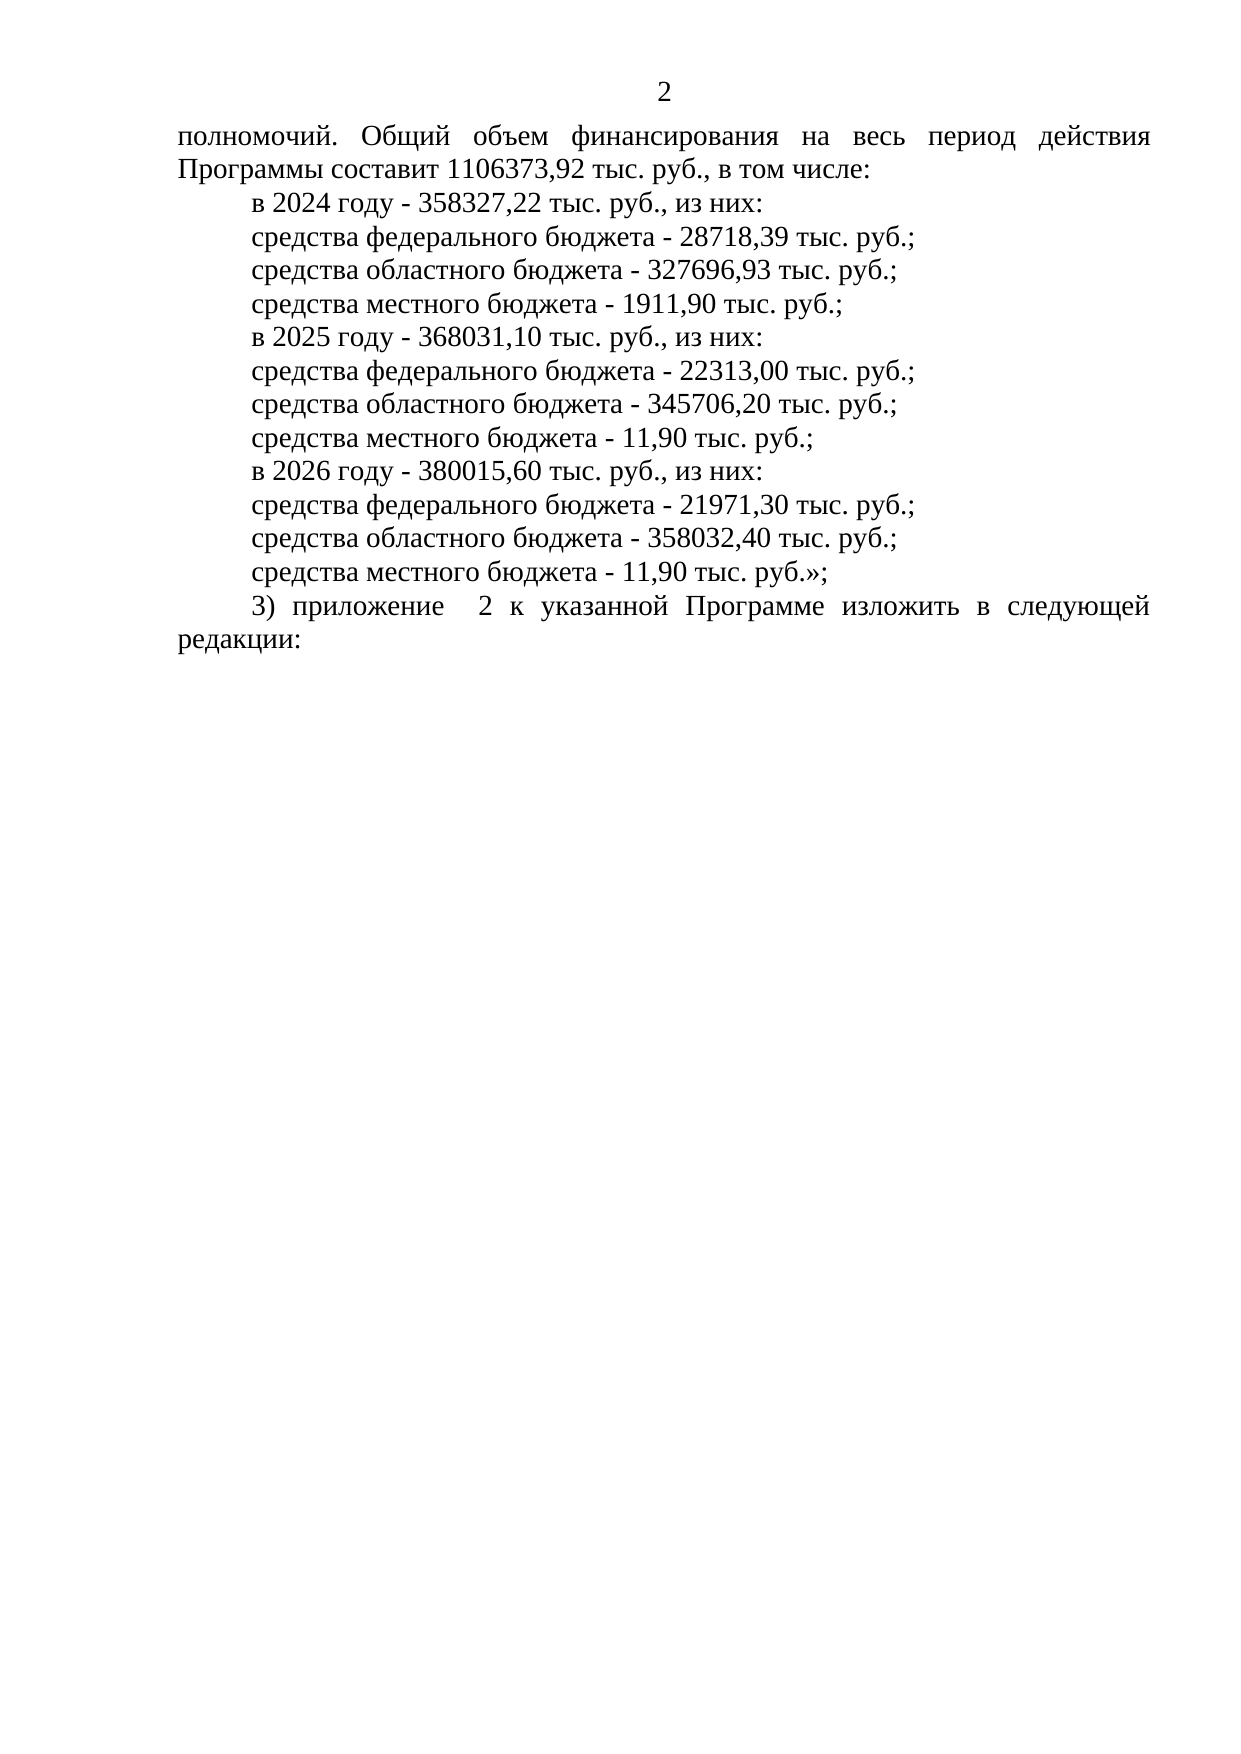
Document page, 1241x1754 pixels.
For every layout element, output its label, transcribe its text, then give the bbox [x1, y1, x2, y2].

text средства федерального бюджета - 22313,00 тыс. руб.; [177, 353, 1152, 386]
text средства местного бюджета - 1911,90 тыс. руб.; [177, 286, 1152, 319]
text средства местного бюджета - 11,90 тыс. руб.»; [177, 554, 1152, 588]
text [177, 118, 1152, 185]
text в 2026 году - 380015,60 тыс. руб., из них: [177, 453, 1152, 487]
text в 2025 году - 368031,10 тыс. руб., из них: [177, 319, 1152, 353]
text средства областного бюджета - 327696,93 тыс. руб.; [177, 252, 1152, 286]
text средства областного бюджета - 358032,40 тыс. руб.; [177, 521, 1152, 554]
text средства областного бюджета - 345706,20 тыс. руб.; [177, 386, 1152, 420]
text в 2024 году - 358327,22 тыс. руб., из них: [177, 185, 1152, 219]
text средства федерального бюджета - 28718,39 тыс. руб.; [177, 219, 1152, 252]
text средства местного бюджета - 11,90 тыс. руб.; [177, 420, 1152, 453]
text средства федерального бюджета - 21971,30 тыс. руб.; [177, 487, 1152, 521]
text 3) приложение 2 к указанной Программе изложить в следующей редакции: [177, 588, 1152, 655]
